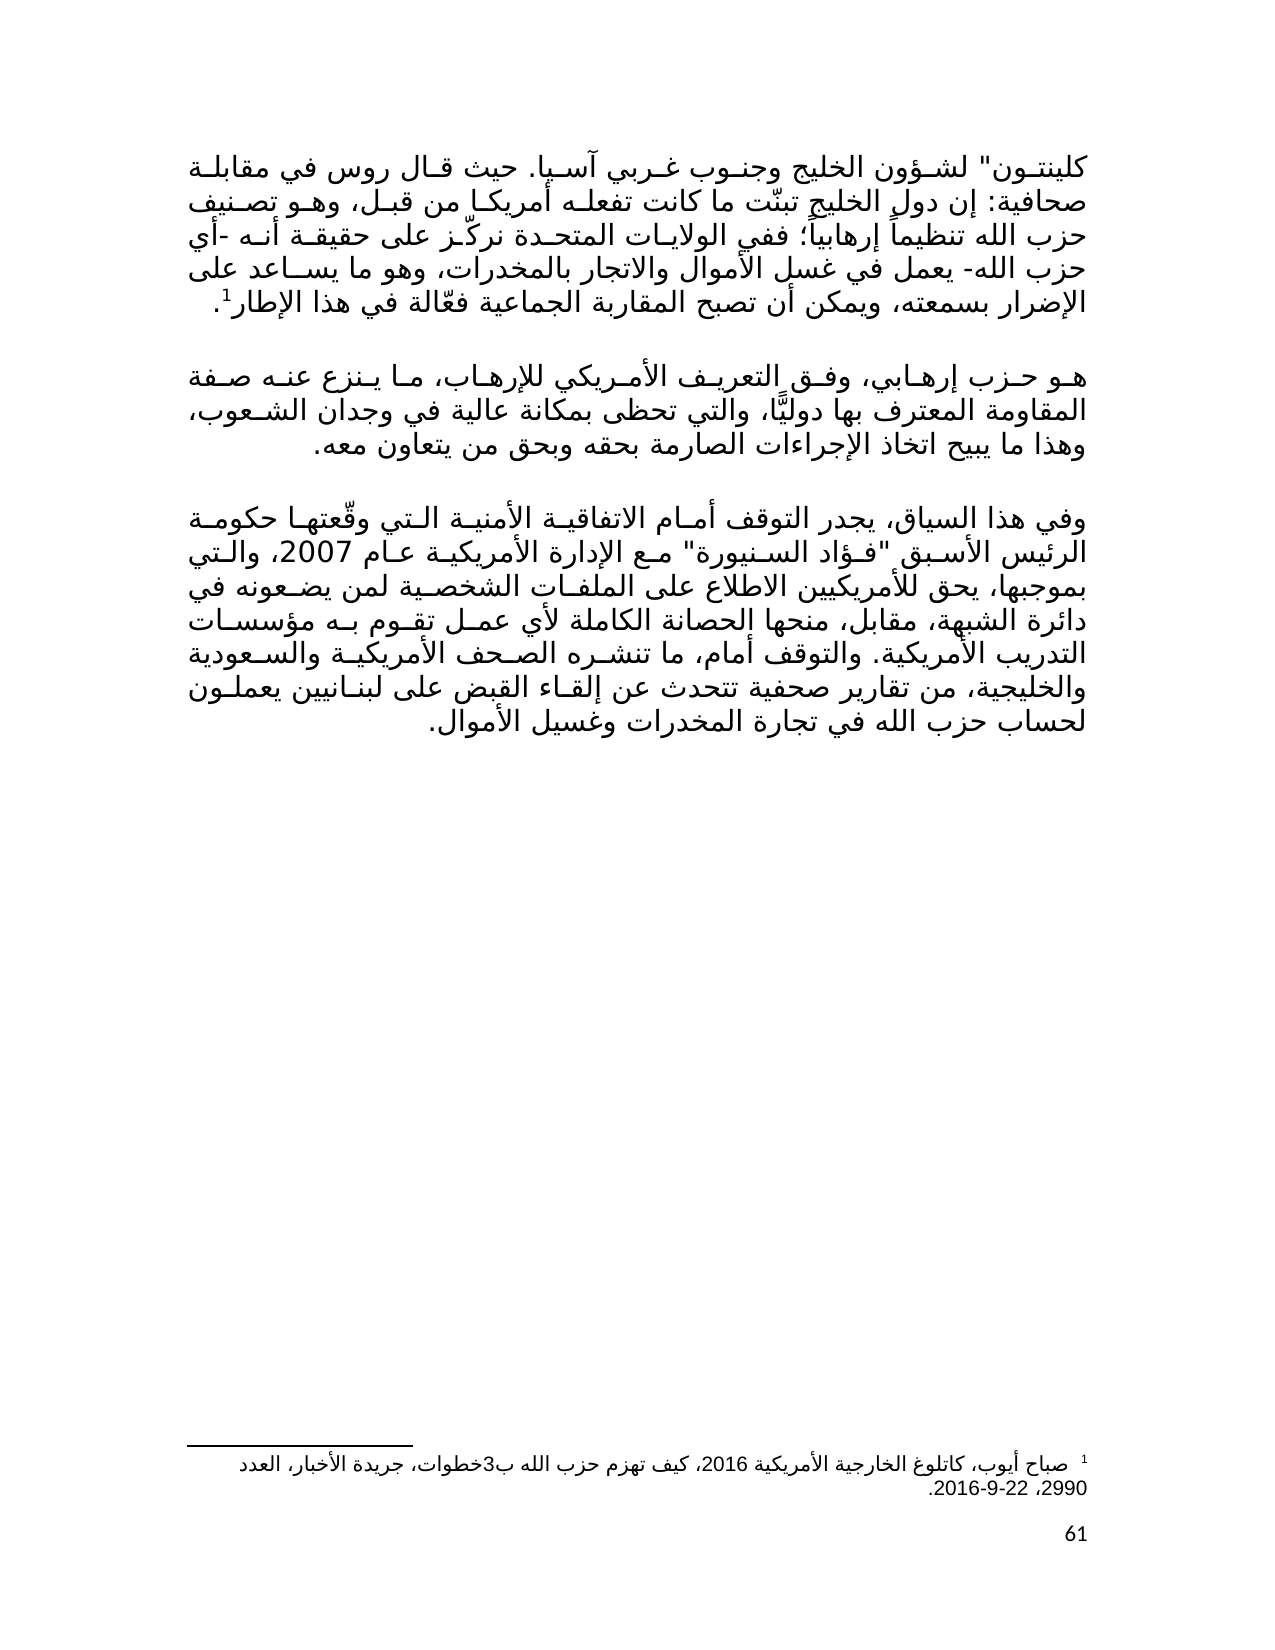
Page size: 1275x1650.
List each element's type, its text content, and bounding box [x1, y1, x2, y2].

text وفي هذا السياق، يجدر التوقف أمام الاتفاقية الأمنية التي وقّعتها حكومة الرئيس الأسبق "فؤاد السنيورة" مع الإدارة الأمريكية عام 2007، والتي بموجبها، يحق للأمريكيين الاطلاع على الملفات الشخصية لمن يضعونه في دائرة الشبهة، مقابل، منحها الحصانة الكاملة لأي عمل تقوم به مؤسسات التدريب الأمريكية. والتوقف أمام، ما تنشره الصحف الأمريكية والسعودية والخليجية، من تقارير صحفية تتحدث عن إلقاء القبض على لبنانيين يعملون لحساب حزب الله في تجارة المخدرات وغسيل الأموال. [187, 501, 1087, 739]
text كلينتون" لشؤون الخليج وجنوب غربي آسيا. حيث قال روس في مقابلة صحافية: إن دول الخليج تبنّت ما كانت تفعله أمريكا من قبل، وهو تصنيف حزب الله تنظيماً إرهابياً؛ ففي الولايات المتحدة نركّز على حقيقة أنه -أي حزب الله- يعمل في غسل الأموال والاتجار بالمخدرات، وهو ما يساعد على الإضرار بسمعته، ويمكن أن تصبح المقاربة الجماعية فعّالة في هذا الإطار. [187, 150, 1087, 320]
text هو حزب إرهابي، وفق التعريف الأمريكي للإرهاب، ما ينزع عنه صفة المقاومة المعترف بها دوليًّا، والتي تحظى بمكانة عالية في وجدان الشعوب، وهذا ما يبيح اتخاذ الإجراءات الصارمة بحقه وبحق من يتعاون معه. [187, 359, 1087, 461]
